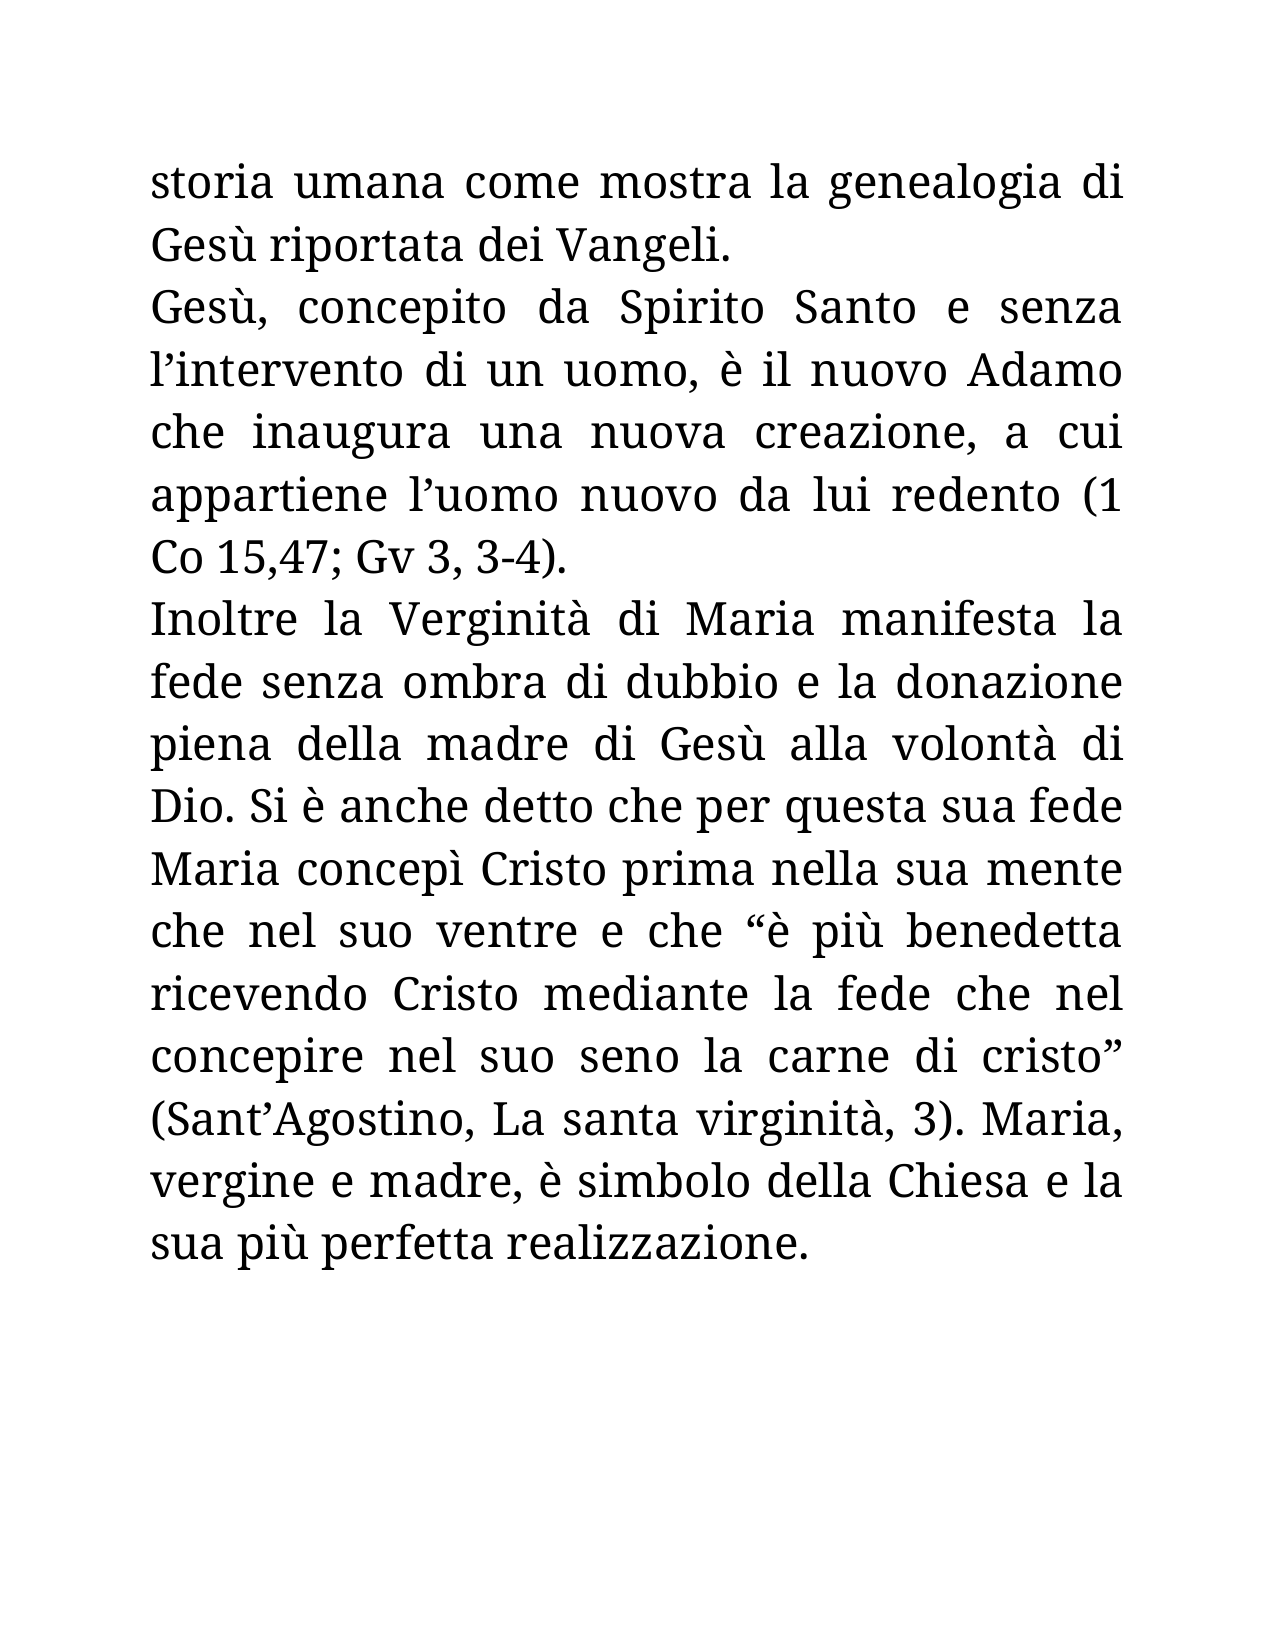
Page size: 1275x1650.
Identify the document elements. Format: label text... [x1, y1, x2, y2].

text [150, 150, 1125, 275]
text Gesù, concepito da Spirito Santo e senza l’intervento di un uomo, è il nuovo Adamo che inaugura una nuova creazione, a cui appartiene l’uomo nuovo da lui redento (1 Co 15,47; Gv 3, 3-4). [150, 275, 1125, 587]
text Inoltre la Verginità di Maria manifesta la fede senza ombra di dubbio e la donazione piena della madre di Gesù alla volontà di Dio. Si è anche detto che per questa sua fede Maria concepì Cristo prima nella sua mente che nel suo ventre e che “è più benedetta ricevendo Cristo mediante la fede che nel concepire nel suo seno la carne di cristo” (Sant’Agostino, La santa virginità, 3). Maria, vergine e madre, è simbolo della Chiesa e la sua più perfetta realizzazione. [150, 587, 1125, 1296]
